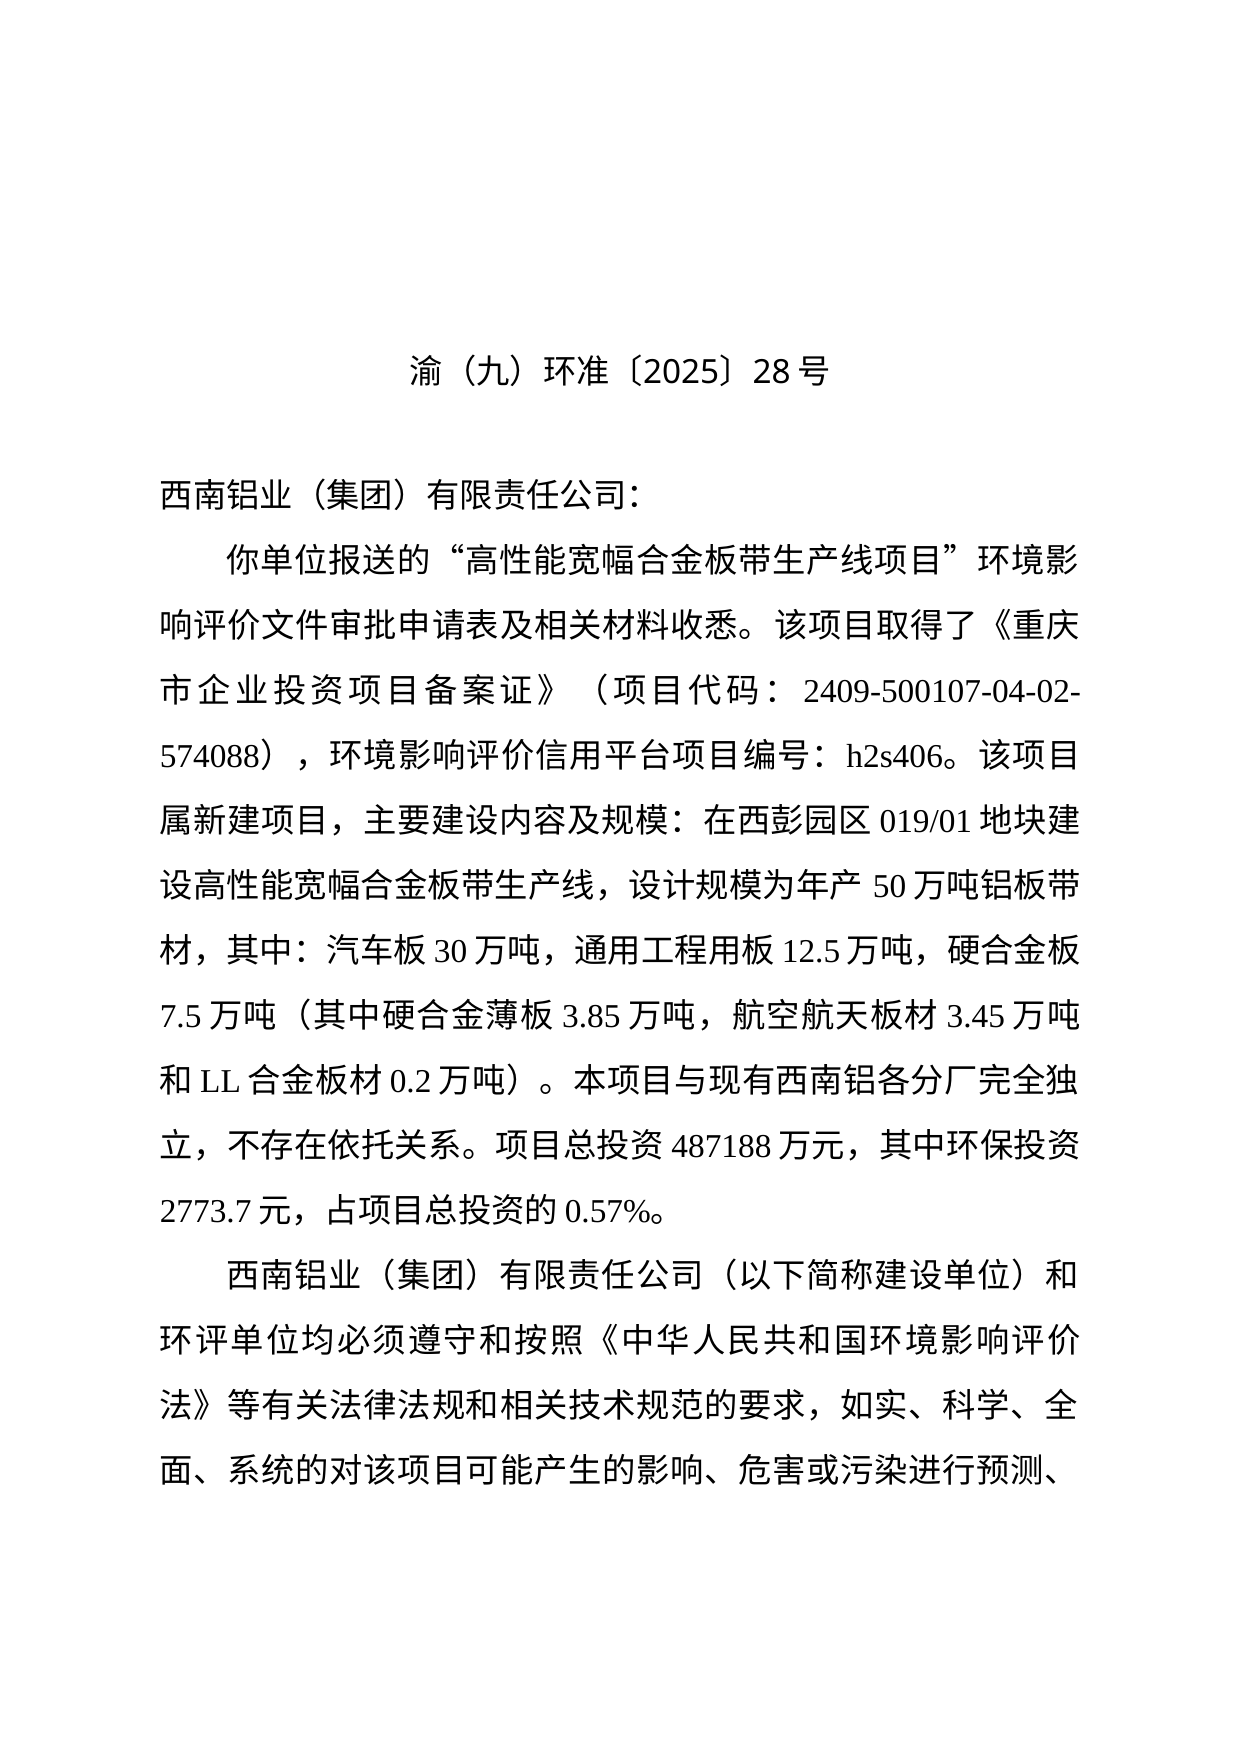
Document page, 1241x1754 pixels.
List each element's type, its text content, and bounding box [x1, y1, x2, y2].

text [159, 1241, 1081, 1501]
text 你单位报送的“高性能宽幅合金板带生产线项目”环境影响评价文件审批申请表及相关材料收悉。该项目取得了《重庆市企业投资项目备案证》（项目代码：2409-500107-04-02-574088），环境影响评价信用平台项目编号：h2s406。该项目属新建项目，主要建设内容及规模：在西彭园区019/01地块建设高性能宽幅合金板带生产线，设计规模为年产50万吨铝板带材，其中：汽车板30万吨，通用工程用板12.5万吨，硬合金板7.5万吨（其中硬合金薄板3.85万吨，航空航天板材3.45万吨和LL合金板材0.2万吨）。本项目与现有西南铝各分厂完全独立，不存在依托关系。项目总投资487188万元，其中环保投资2773.7元，占项目总投资的0.57%。 [159, 526, 1081, 1241]
text 渝（九）环准〔2025〕28号 [159, 333, 1081, 396]
text 西南铝业（集团）有限责任公司： [159, 461, 1081, 526]
